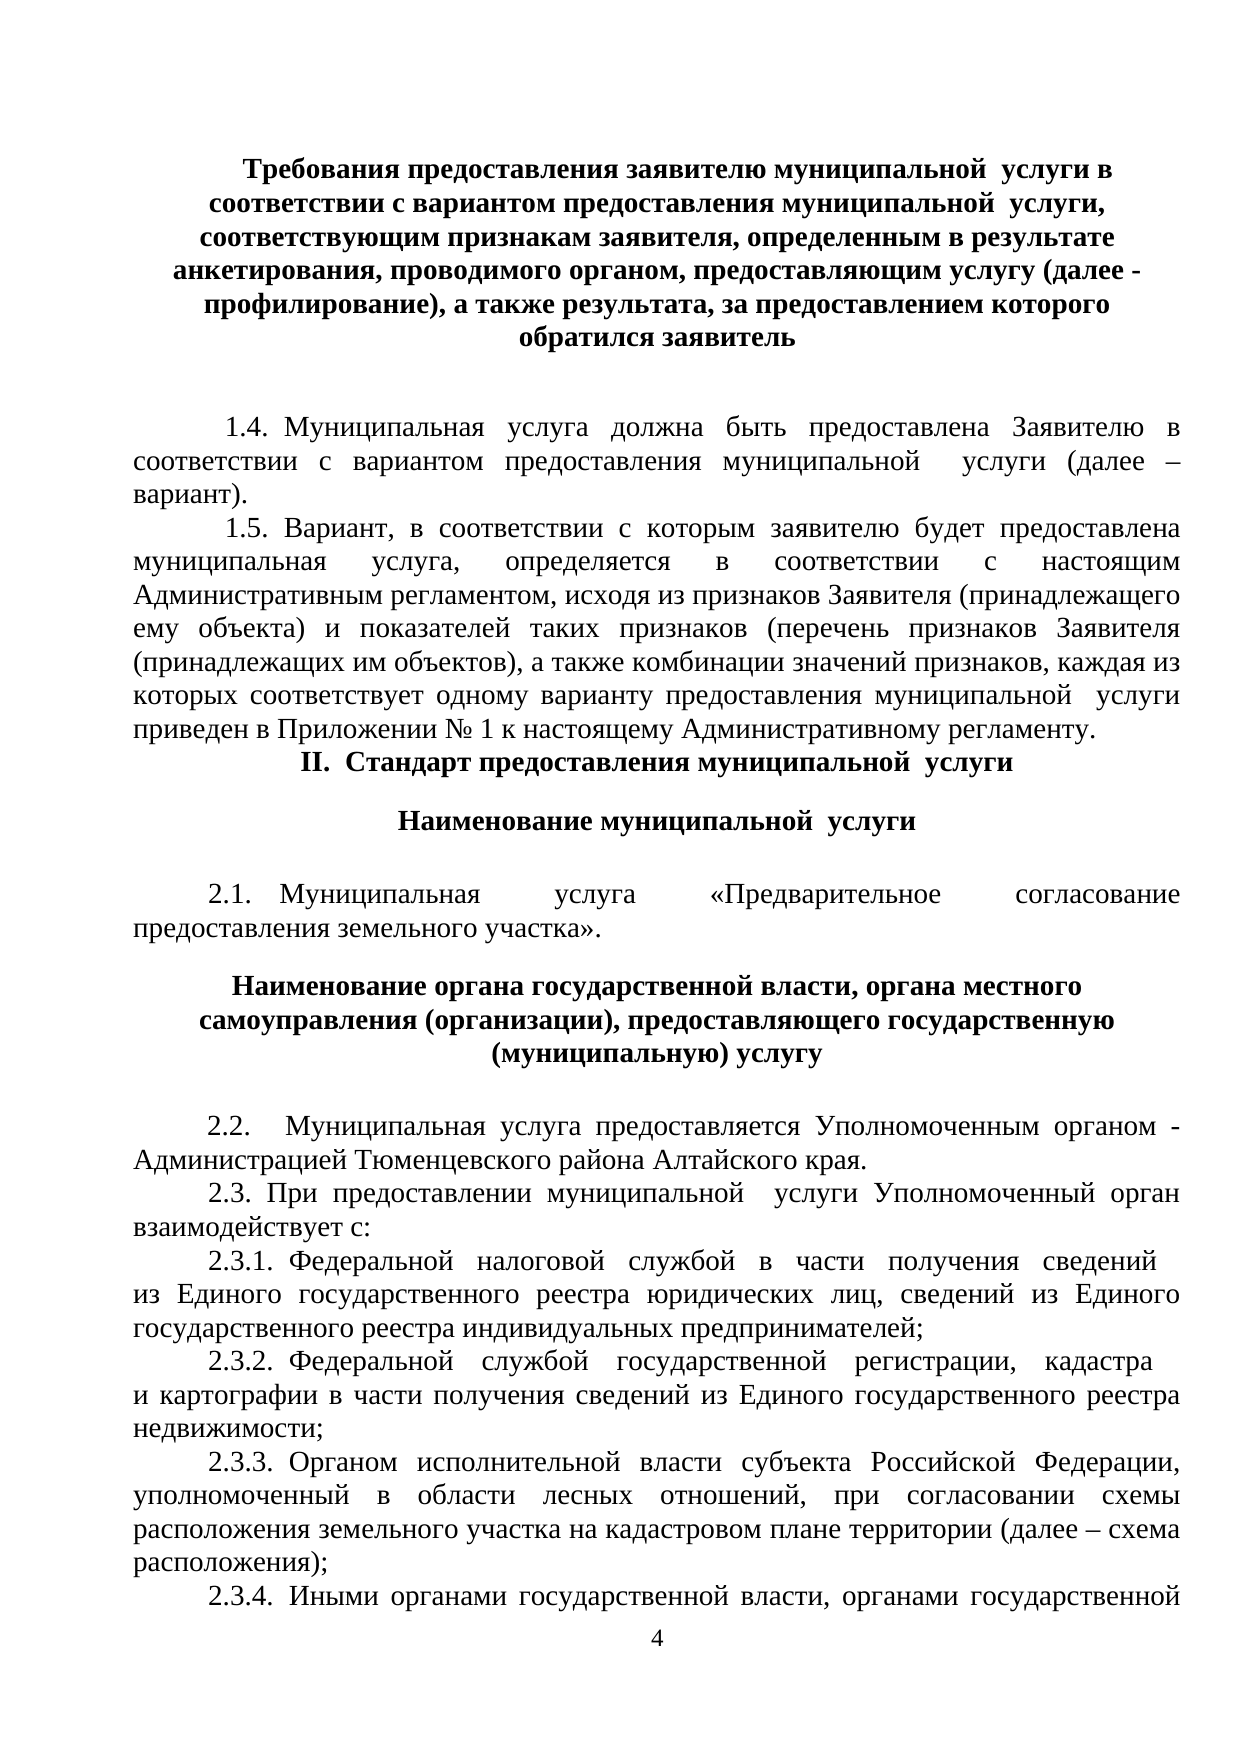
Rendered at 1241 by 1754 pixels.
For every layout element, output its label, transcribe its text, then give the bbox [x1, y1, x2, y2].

text Наименование органа государственной власти, органа местного самоуправления (организации), предоставляющего государственную (муниципальную) услугу [133, 968, 1181, 1069]
text Наименование муниципальной услуги [133, 803, 1181, 837]
list Вариант, в соответствии с которым заявителю будет предоставлена муниципальная услуга, определяется в соответствии с настоящим Административным регламентом, исходя из признаков Заявителя (принадлежащего ему объекта) и показателей таких признаков (перечень признаков Заявителя (принадлежащих им объектов), а также комбинации значений признаков, каждая из которых соответствует одному варианту предоставления муниципальной услуги приведен в Приложении № 1 к настоящему Административному регламенту. [133, 510, 1181, 744]
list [133, 1578, 1181, 1612]
text 2.3. При предоставлении муниципальной услуги Уполномоченный орган взаимодействует с: [133, 1176, 1181, 1243]
list Муниципальная услуга предоставляется Уполномоченным органом - Администрацией Тюменцевского района Алтайского края. [133, 1108, 1181, 1176]
list Муниципальная услуга «Предварительное согласование предоставления земельного участка». [133, 876, 1181, 943]
list Федеральной службой государственной регистрации, кадастра и картографии в части получения сведений из Единого государственного реестра недвижимости; [133, 1343, 1181, 1444]
list Муниципальная услуга должна быть предоставлена Заявителю в соответствии с вариантом предоставления муниципальной услуги (далее – вариант). [133, 409, 1181, 510]
text Требования предоставления заявителю муниципальной услуги в соответствии с вариантом предоставления муниципальной услуги, соответствующим признакам заявителя, определенным в результате анкетирования, проводимого органом, предоставляющим услугу (далее - профилирование), а также результата, за предоставлением которого обратился заявитель [133, 152, 1181, 353]
list Федеральной налоговой службой в части получения сведений из Единого государственного реестра юридических лиц, сведений из Единого государственного реестра индивидуальных предпринимателей; [133, 1243, 1181, 1343]
list Стандарт предоставления муниципальной услуги [133, 744, 1181, 778]
list Органом исполнительной власти субъекта Российской Федерации, уполномоченный в области лесных отношений, при согласовании схемы расположения земельного участка на кадастровом плане территории (далее – схема расположения); [133, 1444, 1181, 1578]
